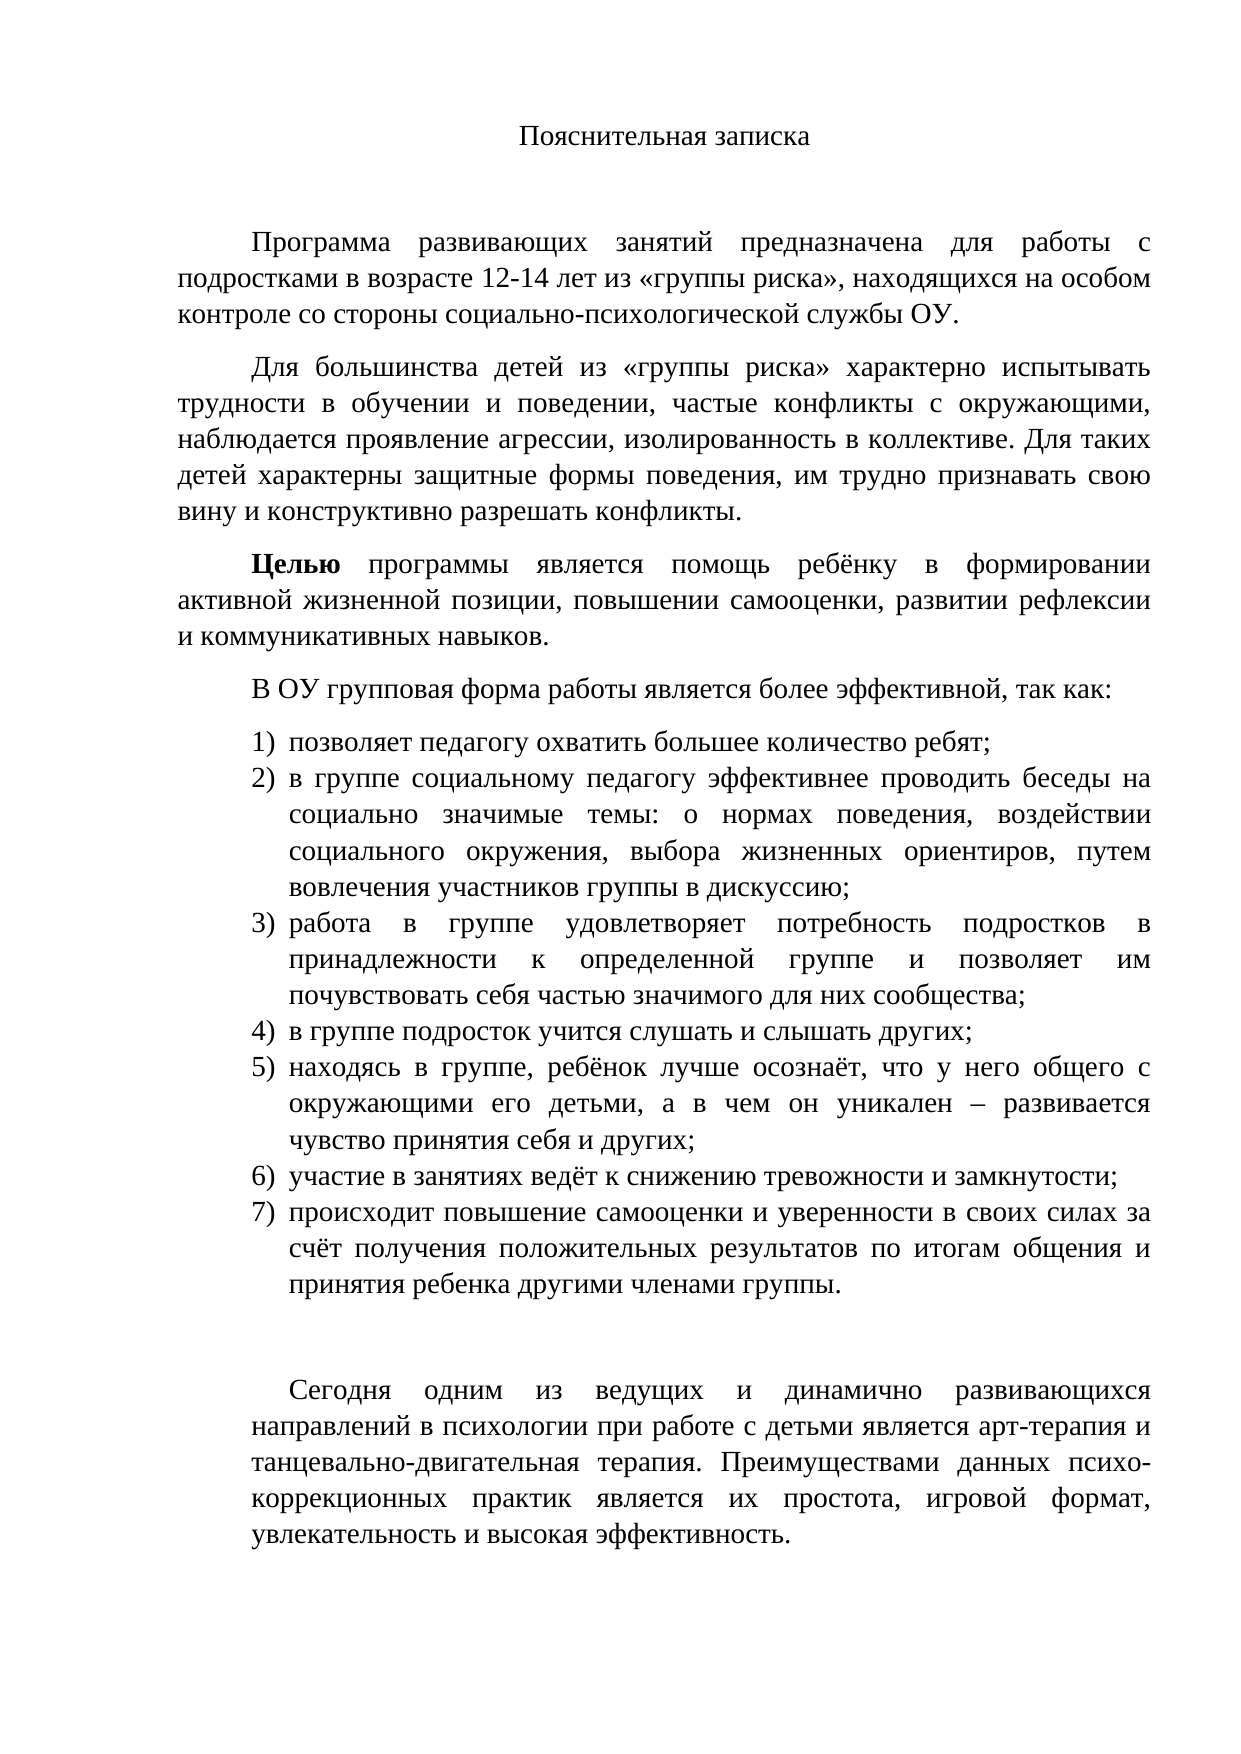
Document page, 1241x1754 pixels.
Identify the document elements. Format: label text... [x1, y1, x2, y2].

text Сегодня одним из ведущих и динамично развивающихся направлений в психологии при работе с детьми является арт-терапия и танцевально-двигательная терапия. Преимуществами данных психо-коррекционных практик является их простота, игровой формат, увлекательность и высокая эффективность. [251, 1372, 1152, 1550]
list участие в занятиях ведёт к снижению тревожности и замкнутости; [251, 1158, 1152, 1191]
text В ОУ групповая форма работы является более эффективной, так как: [177, 671, 1152, 705]
text Программа развивающих занятий предназначена для работы с подростками в возрасте 12-14 лет из «группы риска», находящихся на особом контроле со стороны социально-психологической службы ОУ. [177, 224, 1152, 329]
list происходит повышение самооценки и уверенности в своих силах за счёт получения положительных результатов по итогам общения и принятия ребенка другими членами группы. [251, 1194, 1152, 1300]
text Целью программы является помощь ребёнку в формировании активной жизненной позиции, повышении самооценки, развитии рефлексии и коммуникативных навыков. [177, 546, 1152, 652]
list в группе социальному педагогу эффективнее проводить беседы на социально значимые темы: о нормах поведения, воздействии социального окружения, выбора жизненных ориентиров, путем вовлечения участников группы в дискуссию; [251, 760, 1152, 902]
list находясь в группе, ребёнок лучше осознаёт, что у него общего с окружающими его детьми, а в чем он уникален – развивается чувство принятия себя и других; [251, 1049, 1152, 1155]
list работа в группе удовлетворяет потребность подростков в принадлежности к определенной группе и позволяет им почувствовать себя частью значимого для них сообщества; [251, 905, 1152, 1011]
text Пояснительная записка [177, 118, 1152, 152]
list в группе подросток учится слушать и слышать других; [251, 1013, 1152, 1047]
list позволяет педагогу охватить большее количество ребят; [251, 724, 1152, 758]
text Для большинства детей из «группы риска» характерно испытывать трудности в обучении и поведении, частые конфликты с окружающими, наблюдается проявление агрессии, изолированность в коллективе. Для таких детей характерны защитные формы поведения, им трудно признавать свою вину и конструктивно разрешать конфликты. [177, 349, 1152, 527]
